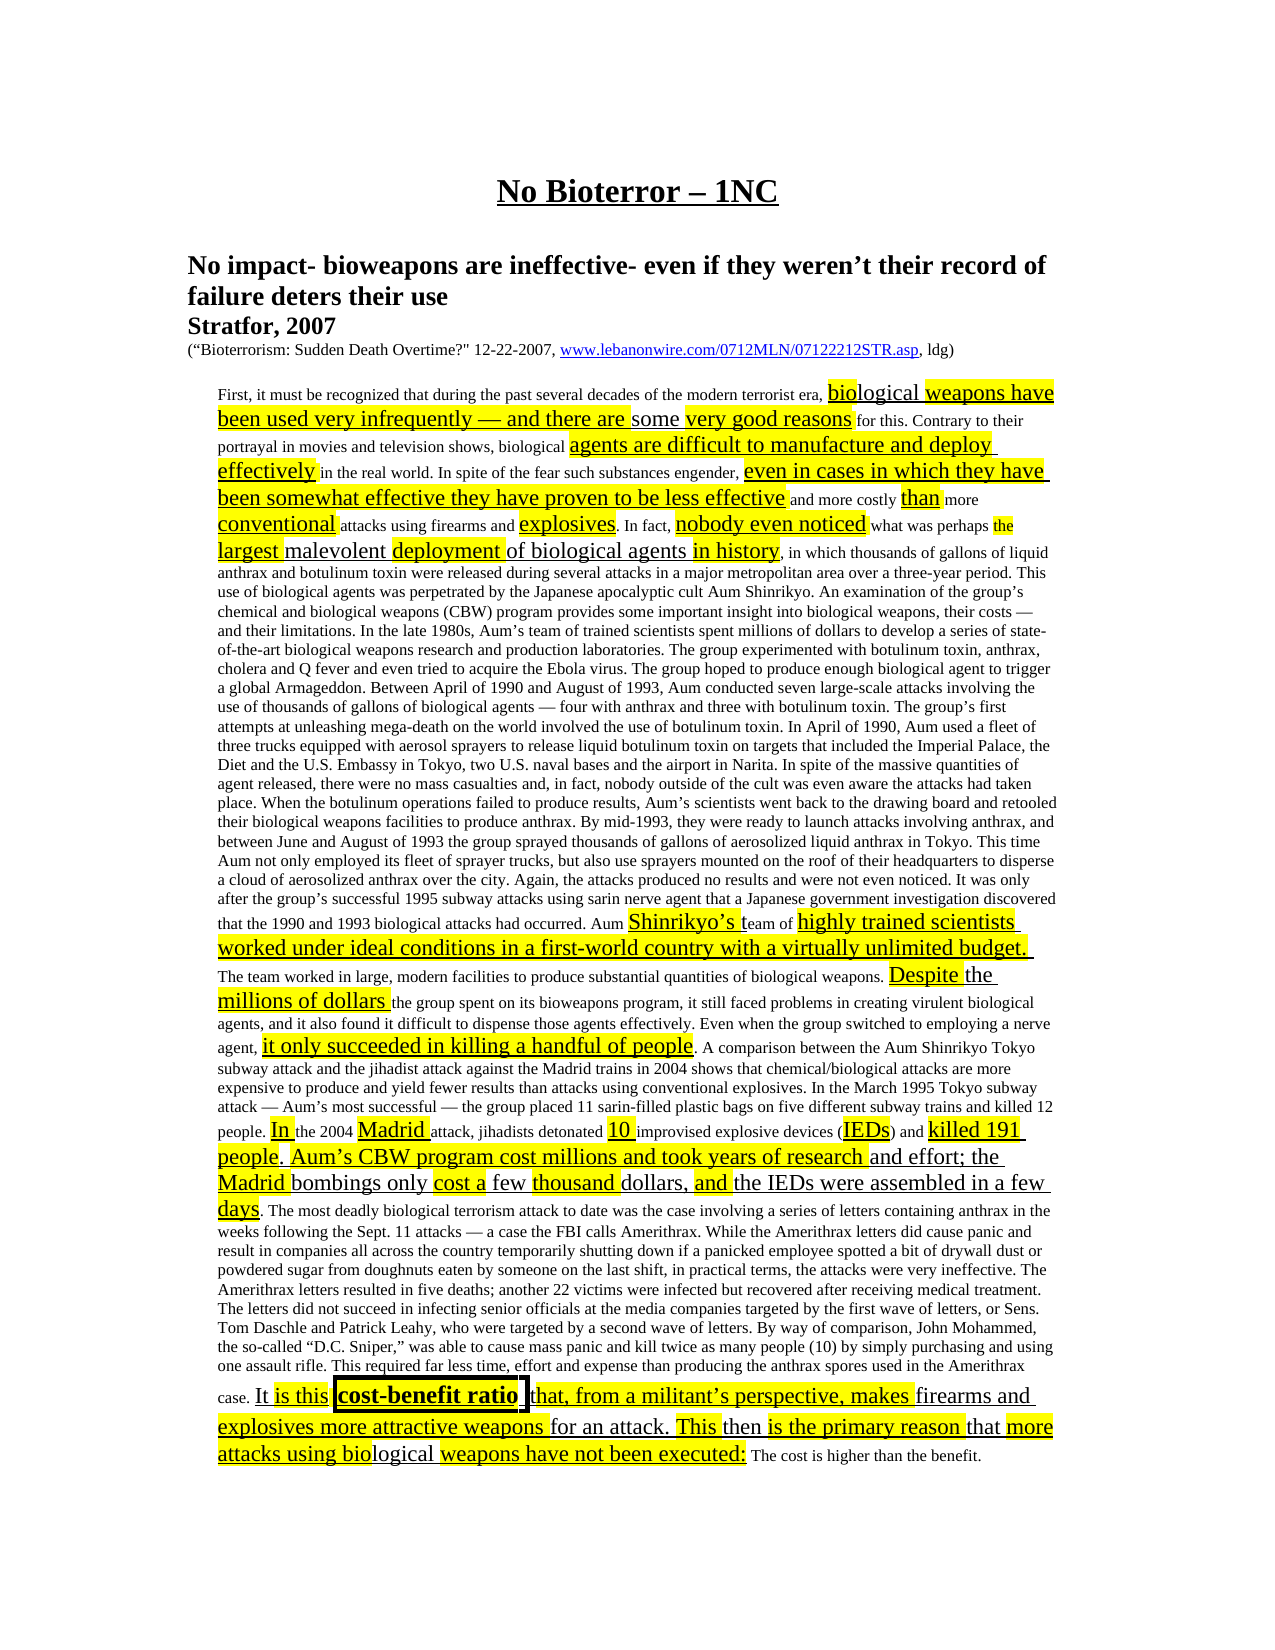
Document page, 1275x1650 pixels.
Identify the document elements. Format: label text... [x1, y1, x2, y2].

text (“Bioterrorism: Sudden Death Overtime?" 12-22-2007, www.lebanonwire.com/0712MLN/07122212STR.asp, ldg) [187, 340, 1087, 359]
subtitle No Bioterror – 1NC [187, 171, 1087, 209]
text Stratfor, 2007 [187, 311, 1087, 340]
text First, it must be recognized that during the past several decades of the modern terrorist era, biological weapons have been used very infrequently — and there are some very good reasons for this. Contrary to their portrayal in movies and television shows, biological agents are difficult to manufacture and deploy effectively in the real world. In spite of the fear such substances engender, even in cases in which they have been somewhat effective they have proven to be less effective and more costly than more conventional attacks using firearms and explosives. In fact, nobody even noticed what was perhaps the largest malevolent deployment of biological agents in history, in which thousands of gallons of liquid anthrax and botulinum toxin were released during several attacks in a major metropolitan area over a three-year period. This use of biological agents was perpetrated by the Japanese apocalyptic cult Aum Shinrikyo. An examination of the group’s chemical and biological weapons (CBW) program provides some important insight into biological weapons, their costs — and their limitations. In the late 1980s, Aum’s team of trained scientists spent millions of dollars to develop a series of state-of-the-art biological weapons research and production laboratories. The group experimented with botulinum toxin, anthrax, cholera and Q fever and even tried to acquire the Ebola virus. The group hoped to produce enough biological agent to trigger a global Armageddon. Between April of 1990 and August of 1993, Aum conducted seven large-scale attacks involving the use of thousands of gallons of biological agents — four with anthrax and three with botulinum toxin. The group’s first attempts at unleashing mega-death on the world involved the use of botulinum toxin. In April of 1990, Aum used a fleet of three trucks equipped with aerosol sprayers to release liquid botulinum toxin on targets that included the Imperial Palace, the Diet and the U.S. Embassy in Tokyo, two U.S. naval bases and the airport in Narita. In spite of the massive quantities of agent released, there were no mass casualties and, in fact, nobody outside of the cult was even aware the attacks had taken place. When the botulinum operations failed to produce results, Aum’s scientists went back to the drawing board and retooled their biological weapons facilities to produce anthrax. By mid-1993, they were ready to launch attacks involving anthrax, and between June and August of 1993 the group sprayed thousands of gallons of aerosolized liquid anthrax in Tokyo. This time Aum not only employed its fleet of sprayer trucks, but also use sprayers mounted on the roof of their headquarters to disperse a cloud of aerosolized anthrax over the city. Again, the attacks produced no results and were not even noticed. It was only after the group’s successful 1995 subway attacks using sarin nerve agent that a Japanese government investigation discovered that the 1990 and 1993 biological attacks had occurred. Aum Shinrikyo’s team of highly trained scientists worked under ideal conditions in a first-world country with a virtually unlimited budget. The team worked in large, modern facilities to produce substantial quantities of biological weapons. Despite the millions of dollars the group spent on its bioweapons program, it still faced problems in creating virulent biological agents, and it also found it difficult to dispense those agents effectively. Even when the group switched to employing a nerve agent, it only succeeded in killing a handful of people. A comparison between the Aum Shinrikyo Tokyo subway attack and the jihadist attack against the Madrid trains in 2004 shows that chemical/biological attacks are more expensive to produce and yield fewer results than attacks using conventional explosives. In the March 1995 Tokyo subway attack — Aum’s most successful — the group placed 11 sarin-filled plastic bags on five different subway trains and killed 12 people. In the 2004 Madrid attack, jihadists detonated 10 improvised explosive devices (IEDs) and killed 191 people. Aum’s CBW program cost millions and took years of research and effort; the Madrid bombings only cost a few thousand dollars, and the IEDs were assembled in a few days. The most deadly biological terrorism attack to date was the case involving a series of letters containing anthrax in the weeks following the Sept. 11 attacks — a case the FBI calls Amerithrax. While the Amerithrax letters did cause panic and result in companies all across the country temporarily shutting down if a panicked employee spotted a bit of drywall dust or powdered sugar from doughnuts eaten by someone on the last shift, in practical terms, the attacks were very ineffective. The Amerithrax letters resulted in five deaths; another 22 victims were infected but recovered after receiving medical treatment. The letters did not succeed in infecting senior officials at the media companies targeted by the first wave of letters, or Sens. Tom Daschle and Patrick Leahy, who were targeted by a second wave of letters. By way of comparison, John Mohammed, the so-called “D.C. Sniper,” was able to cause mass panic and kill twice as many people (10) by simply purchasing and using one assault rifle. This required far less time, effort and expense than producing the anthrax spores used in the Amerithrax case. It is this cost-benefit ratio that, from a militant’s perspective, makes firearms and explosives more attractive weapons for an attack. This then is the primary reason that more attacks using biological weapons have not been executed: The cost is higher than the benefit. [217, 378, 1057, 1466]
subtitle No impact- bioweapons are ineffective- even if they weren’t their record of failure deters their use [187, 249, 1087, 311]
